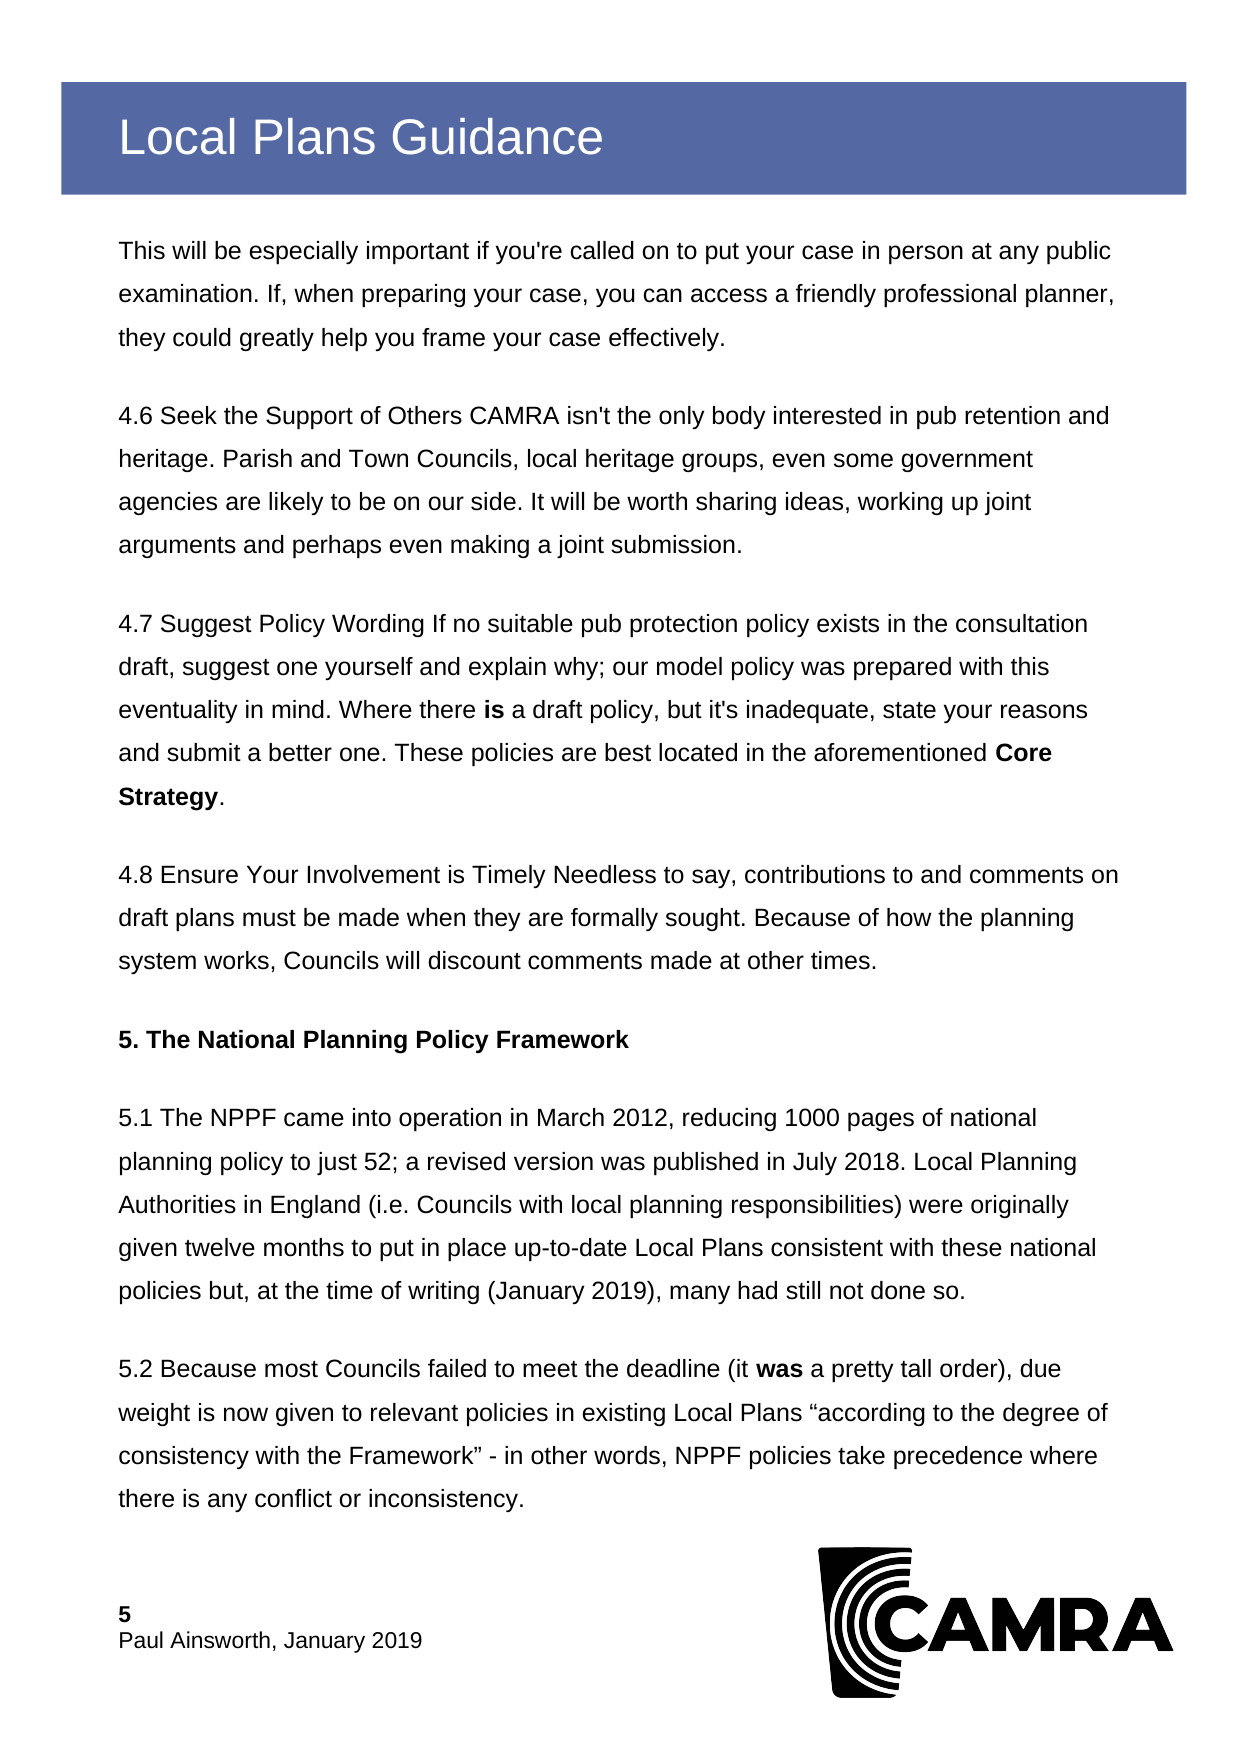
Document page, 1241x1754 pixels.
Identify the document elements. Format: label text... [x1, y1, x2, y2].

text 4.6 Seek the Support of Others CAMRA isn't the only body interested in pub retention and heritage. Parish and Town Councils, local heritage groups, even some government agencies are likely to be on our side. It will be worth sharing ideas, working up joint arguments and perhaps even making a joint submission. [118, 401, 1122, 559]
text This will be especially important if you're called on to put your case in person at any public examination. If, when preparing your case, you can access a friendly professional planner, they could greatly help you frame your case effectively. [118, 236, 1122, 351]
picture [818, 1547, 1174, 1698]
text 5.2 Because most Councils failed to meet the deadline (it was a pretty tall order), due weight is now given to relevant policies in existing Local Plans “according to the degree of consistency with the Framework” - in other words, NPPF policies take precedence where there is any conflict or inconsistency. [118, 1354, 1122, 1512]
text 4.7 Suggest Policy Wording If no suitable pub protection policy exists in the consultation draft, suggest one yourself and explain why; our model policy was prepared with this eventuality in mind. Where there is a draft policy, but it's inadequate, state your reasons and submit a better one. These policies are best located in the aforementioned Core Strategy. [118, 609, 1122, 810]
text 5. The National Planning Policy Framework [118, 1025, 1122, 1053]
text 4.8 Ensure Your Involvement is Timely Needless to say, contributions to and comments on draft plans must be made when they are formally sought. Because of how the planning system works, Councils will discount comments made at other times. [118, 860, 1122, 975]
text 5.1 The NPPF came into operation in March 2012, reducing 1000 pages of national planning policy to just 52; a revised version was published in July 2018. Local Planning Authorities in England (i.e. Councils with local planning responsibilities) were originally given twelve months to put in place up-to-date Local Plans consistent with these national policies but, at the time of writing (January 2019), many had still not done so. [118, 1103, 1122, 1304]
